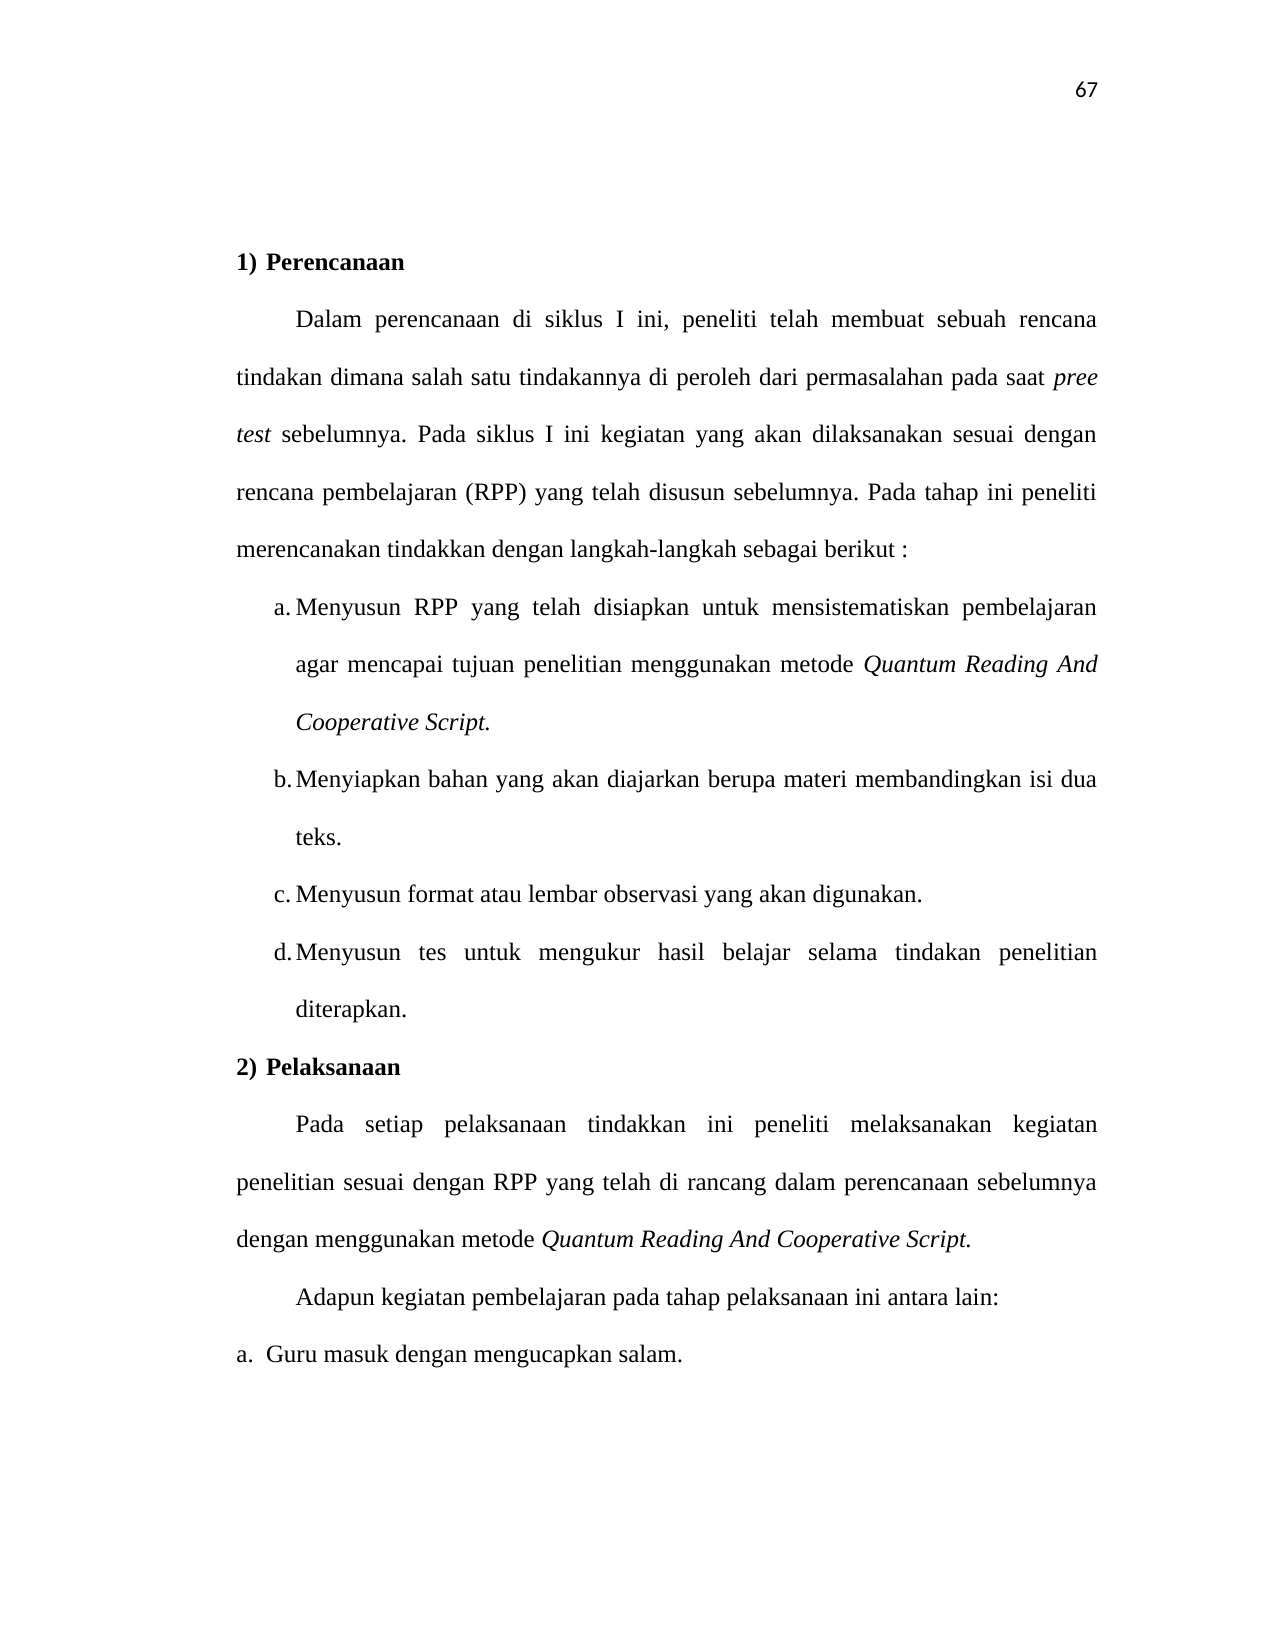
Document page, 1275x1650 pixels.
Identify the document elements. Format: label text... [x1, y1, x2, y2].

list Menyusun format atau lembar observasi yang akan digunakan. [274, 879, 1098, 908]
list Pelaksanaan [236, 1052, 1098, 1081]
list Menyusun RPP yang telah disiapkan untuk mensistematiskan pembelajaran agar mencapai tujuan penelitian menggunakan metode Quantum Reading And Cooperative Script. [274, 592, 1098, 736]
list Menyusun tes untuk mengukur hasil belajar selama tindakan penelitian diterapkan. [274, 937, 1098, 1023]
list Guru masuk dengan mengucapkan salam. [236, 1339, 1098, 1368]
list Menyiapkan bahan yang akan diajarkan berupa materi membandingkan isi dua teks. [274, 764, 1098, 851]
list Perencanaan [236, 247, 1098, 276]
list Adapun kegiatan pembelajaran pada tahap pelaksanaan ini antara lain: [236, 1282, 1098, 1311]
text Pada setiap pelaksanaan tindakkan ini peneliti melaksanakan kegiatan penelitian sesuai dengan RPP yang telah di rancang dalam perencanaan sebelumnya dengan menggunakan metode Quantum Reading And Cooperative Script. [236, 1109, 1098, 1253]
text Dalam perencanaan di siklus I ini, peneliti telah membuat sebuah rencana tindakan dimana salah satu tindakannya di peroleh dari permasalahan pada saat pree test sebelumnya. Pada siklus I ini kegiatan yang akan dilaksanakan sesuai dengan rencana pembelajaran (RPP) yang telah disusun sebelumnya. Pada tahap ini peneliti merencanakan tindakkan dengan langkah-langkah sebagai berikut : [236, 304, 1098, 563]
